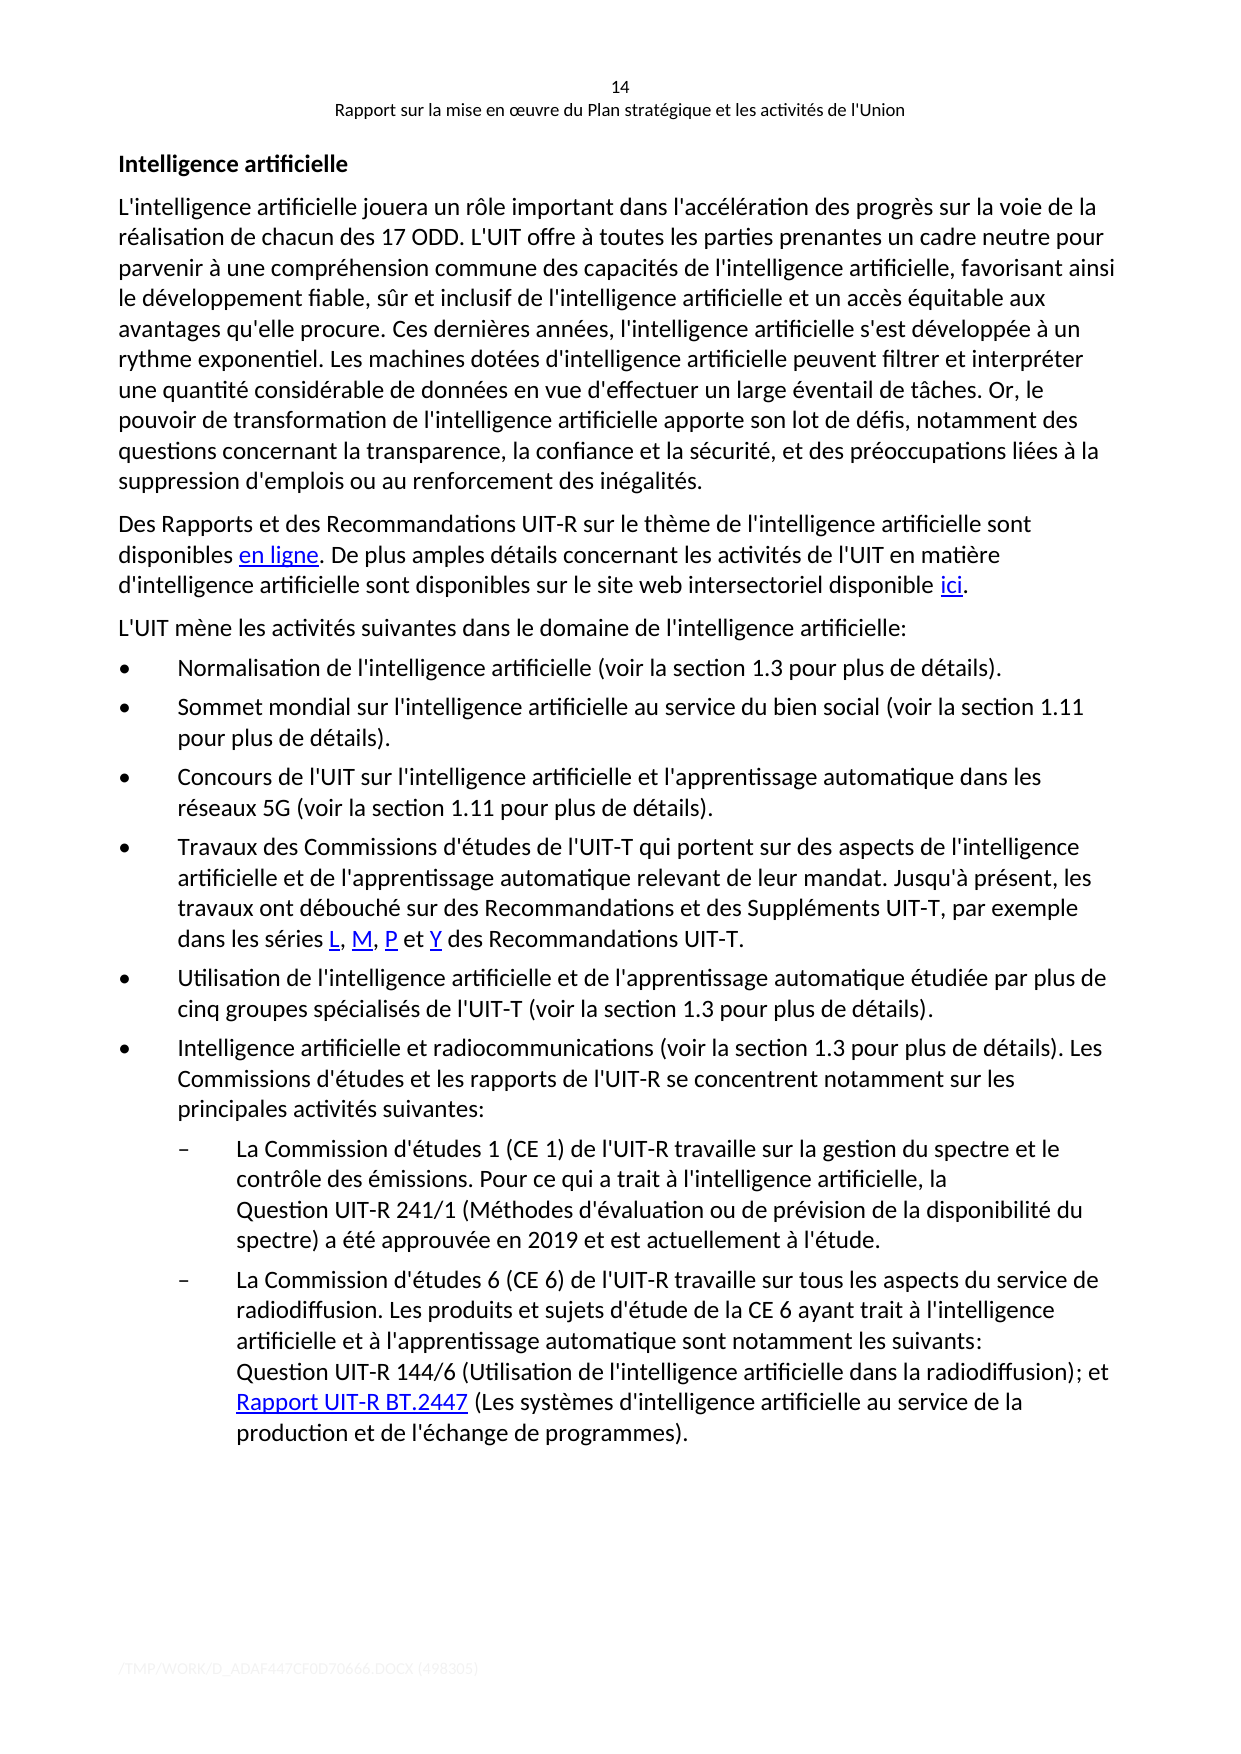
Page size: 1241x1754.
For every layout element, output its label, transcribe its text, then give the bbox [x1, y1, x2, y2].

text L'UIT mène les activités suivantes dans le domaine de l'intelligence artificielle: [118, 612, 1122, 643]
subtitle Intelligence artificielle [118, 148, 1122, 178]
text Des Rapports et des Recommandations UIT-R sur le thème de l'intelligence artificielle sont disponibles en ligne. De plus amples détails concernant les activités de l'UIT en matière d'intelligence artificielle sont disponibles sur le site web intersectoriel disponible ici. [118, 508, 1122, 600]
text L'intelligence artificielle jouera un rôle important dans l'accélération des progrès sur la voie de la réalisation de chacun des 17 ODD. L'UIT offre à toutes les parties prenantes un cadre neutre pour parvenir à une compréhension commune des capacités de l'intelligence artificielle, favorisant ainsi le développement fiable, sûr et inclusif de l'intelligence artificielle et un accès équitable aux avantages qu'elle procure. Ces dernières années, l'intelligence artificielle s'est développée à un rythme exponentiel. Les machines dotées d'intelligence artificielle peuvent filtrer et interpréter une quantité considérable de données en vue d'effectuer un large éventail de tâches. Or, le pouvoir de transformation de l'intelligence artificielle apporte son lot de défis, notamment des questions concernant la transparence, la confiance et la sécurité, et des préoccupations liées à la suppression d'emplois ou au renforcement des inégalités. [118, 191, 1122, 496]
text • Intelligence artificielle et radiocommunications (voir la section 1.3 pour plus de détails). Les Commissions d'études et les rapports de l'UIT-R se concentrent notamment sur les principales activités suivantes: [118, 1032, 1122, 1124]
text • Utilisation de l'intelligence artificielle et de l'apprentissage automatique étudiée par plus de cinq groupes spécialisés de l'UIT-T (voir la section 1.3 pour plus de détails). [118, 962, 1122, 1023]
text • Sommet mondial sur l'intelligence artificielle au service du bien social (voir la section 1.11 pour plus de détails). [118, 691, 1122, 752]
text • Travaux des Commissions d'études de l'UIT-T qui portent sur des aspects de l'intelligence artificielle et de l'apprentissage automatique relevant de leur mandat. Jusqu'à présent, les travaux ont débouché sur des Recommandations et des Suppléments UIT-T, par exemple dans les séries L, M, P et Y des Recommandations UIT-T. [118, 831, 1122, 953]
text – La Commission d'études 1 (CE 1) de l'UIT-R travaille sur la gestion du spectre et le contrôle des émissions. Pour ce qui a trait à l'intelligence artificielle, la Question UIT-R 241/1 (Méthodes d'évaluation ou de prévision de la disponibilité du spectre) a été approuvée en 2019 et est actuellement à l'étude. [177, 1133, 1122, 1255]
text – La Commission d'études 6 (CE 6) de l'UIT-R travaille sur tous les aspects du service de radiodiffusion. Les produits et sujets d'étude de la CE 6 ayant trait à l'intelligence artificielle et à l'apprentissage automatique sont notamment les suivants: Question UIT-R 144/6 (Utilisation de l'intelligence artificielle dans la radiodiffusion); et Rapport UIT-R BT.2447 (Les systèmes d'intelligence artificielle au service de la production et de l'échange de programmes). [177, 1264, 1122, 1447]
text • Concours de l'UIT sur l'intelligence artificielle et l'apprentissage automatique dans les réseaux 5G (voir la section 1.11 pour plus de détails). [118, 761, 1122, 822]
text • Normalisation de l'intelligence artificielle (voir la section 1.3 pour plus de détails). [118, 652, 1122, 682]
